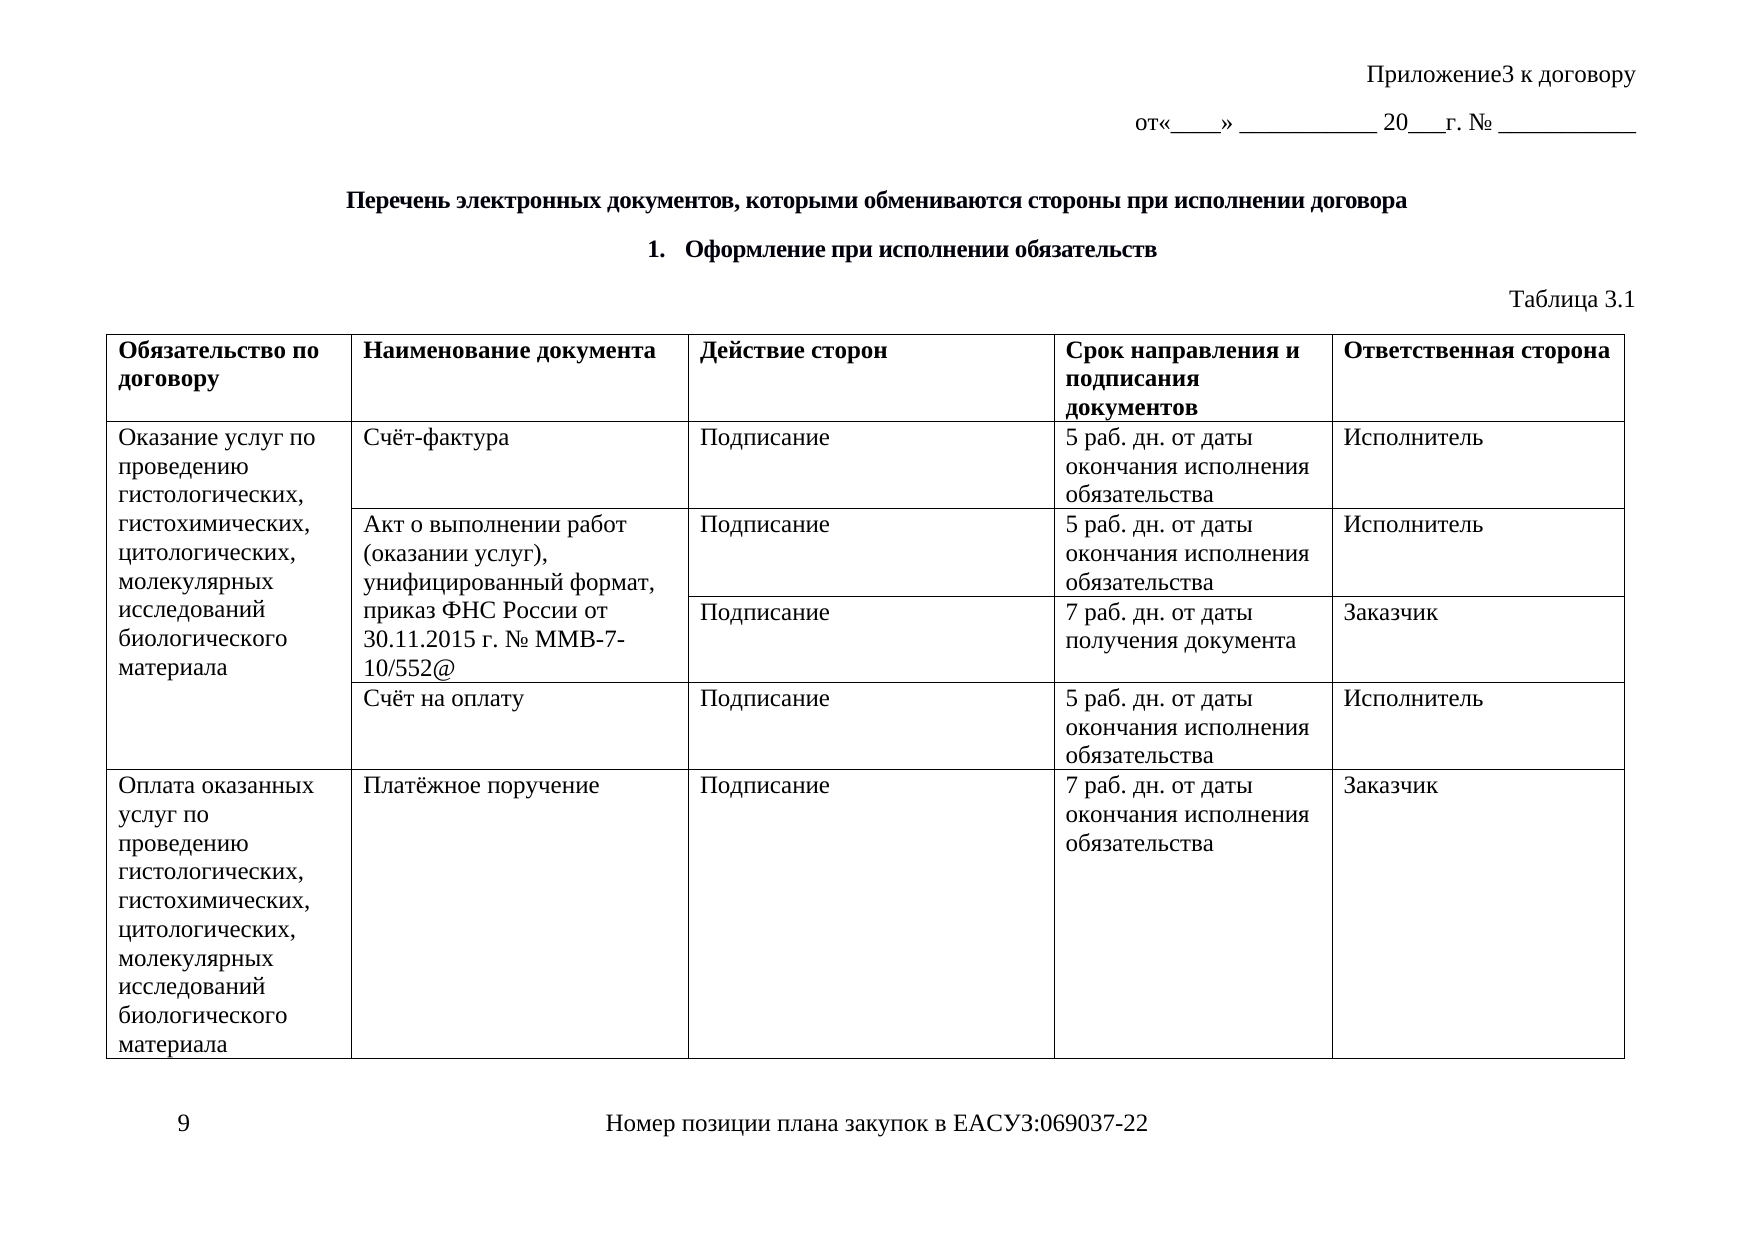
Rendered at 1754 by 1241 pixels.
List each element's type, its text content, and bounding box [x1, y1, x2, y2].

table_cell 5 раб. дн. от даты окончания исполнения обязательства [1055, 683, 1332, 769]
table_cell Подписание [689, 509, 1054, 596]
table_cell Платёжное поручение [352, 770, 688, 1058]
table_header Обязательство по договору [107, 335, 351, 421]
table_cell Заказчик [1333, 770, 1624, 1058]
subtitle Оформление при исполнении обязательств [169, 234, 1636, 263]
text от«____» ___________ 20___г. № ___________ [118, 107, 1636, 135]
table_header Ответственная сторона [1333, 335, 1624, 421]
table_cell 5 раб. дн. от даты окончания исполнения обязательства [1055, 422, 1332, 508]
text Приложение3 к договору [118, 59, 1636, 88]
table_cell Подписание [689, 422, 1054, 508]
table_cell Подписание [689, 597, 1054, 682]
table_cell Акт о выполнении работ (оказании услуг), унифицированный формат, приказ ФНС России от 30.11.2015 г. № ММВ-7-10/552@ [352, 509, 688, 682]
table_cell Счёт-фактура [352, 422, 688, 508]
table_cell Счёт на оплату [352, 683, 688, 769]
table_header Наименование документа [352, 335, 688, 421]
table_cell Подписание [689, 683, 1054, 769]
table_cell Исполнитель [1333, 509, 1624, 596]
table_cell Подписание [689, 770, 1054, 1058]
text Таблица 3.1 [118, 284, 1636, 313]
table_cell 5 раб. дн. от даты окончания исполнения обязательства [1055, 509, 1332, 596]
table_cell 7 раб. дн. от даты получения документа [1055, 597, 1332, 682]
table_cell Заказчик [1333, 597, 1624, 682]
table_cell 7 раб. дн. от даты окончания исполнения обязательства [1055, 770, 1332, 1058]
table_cell Исполнитель [1333, 683, 1624, 769]
table_cell Исполнитель [1333, 422, 1624, 508]
table_cell Оказание услуг по проведению гистологических, гистохимических, цитологических, молекулярных исследований биологического материала [107, 422, 351, 769]
table_header Срок направления и подписания документов [1055, 335, 1332, 421]
subtitle Перечень электронных документов, которыми обмениваются стороны при исполнении договора [118, 185, 1636, 214]
table_header Действие сторон [689, 335, 1054, 421]
table_cell Оплата оказанных услуг по проведению гистологических, гистохимических, цитологических, молекулярных исследований биологического материала [107, 770, 351, 1058]
